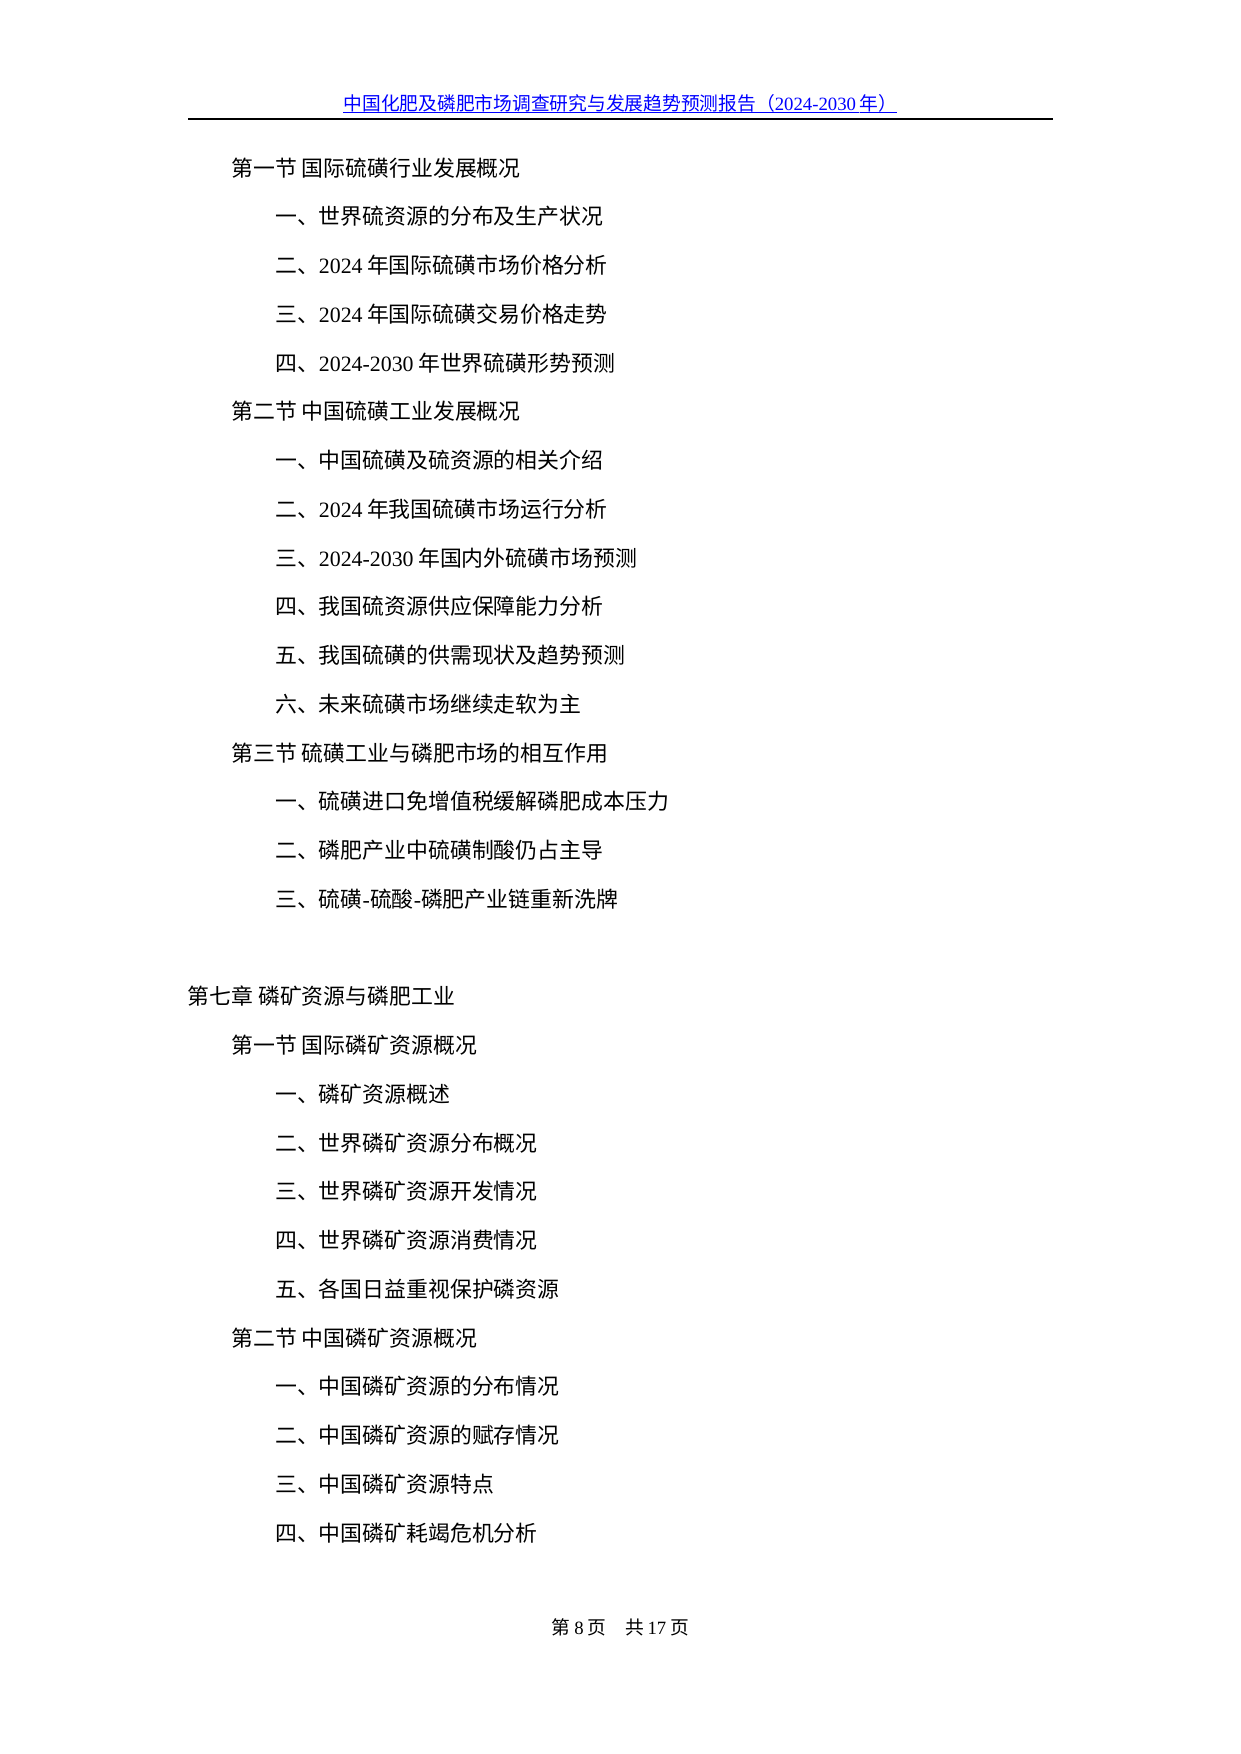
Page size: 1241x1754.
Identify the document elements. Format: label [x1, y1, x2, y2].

text [187, 150, 1053, 1548]
